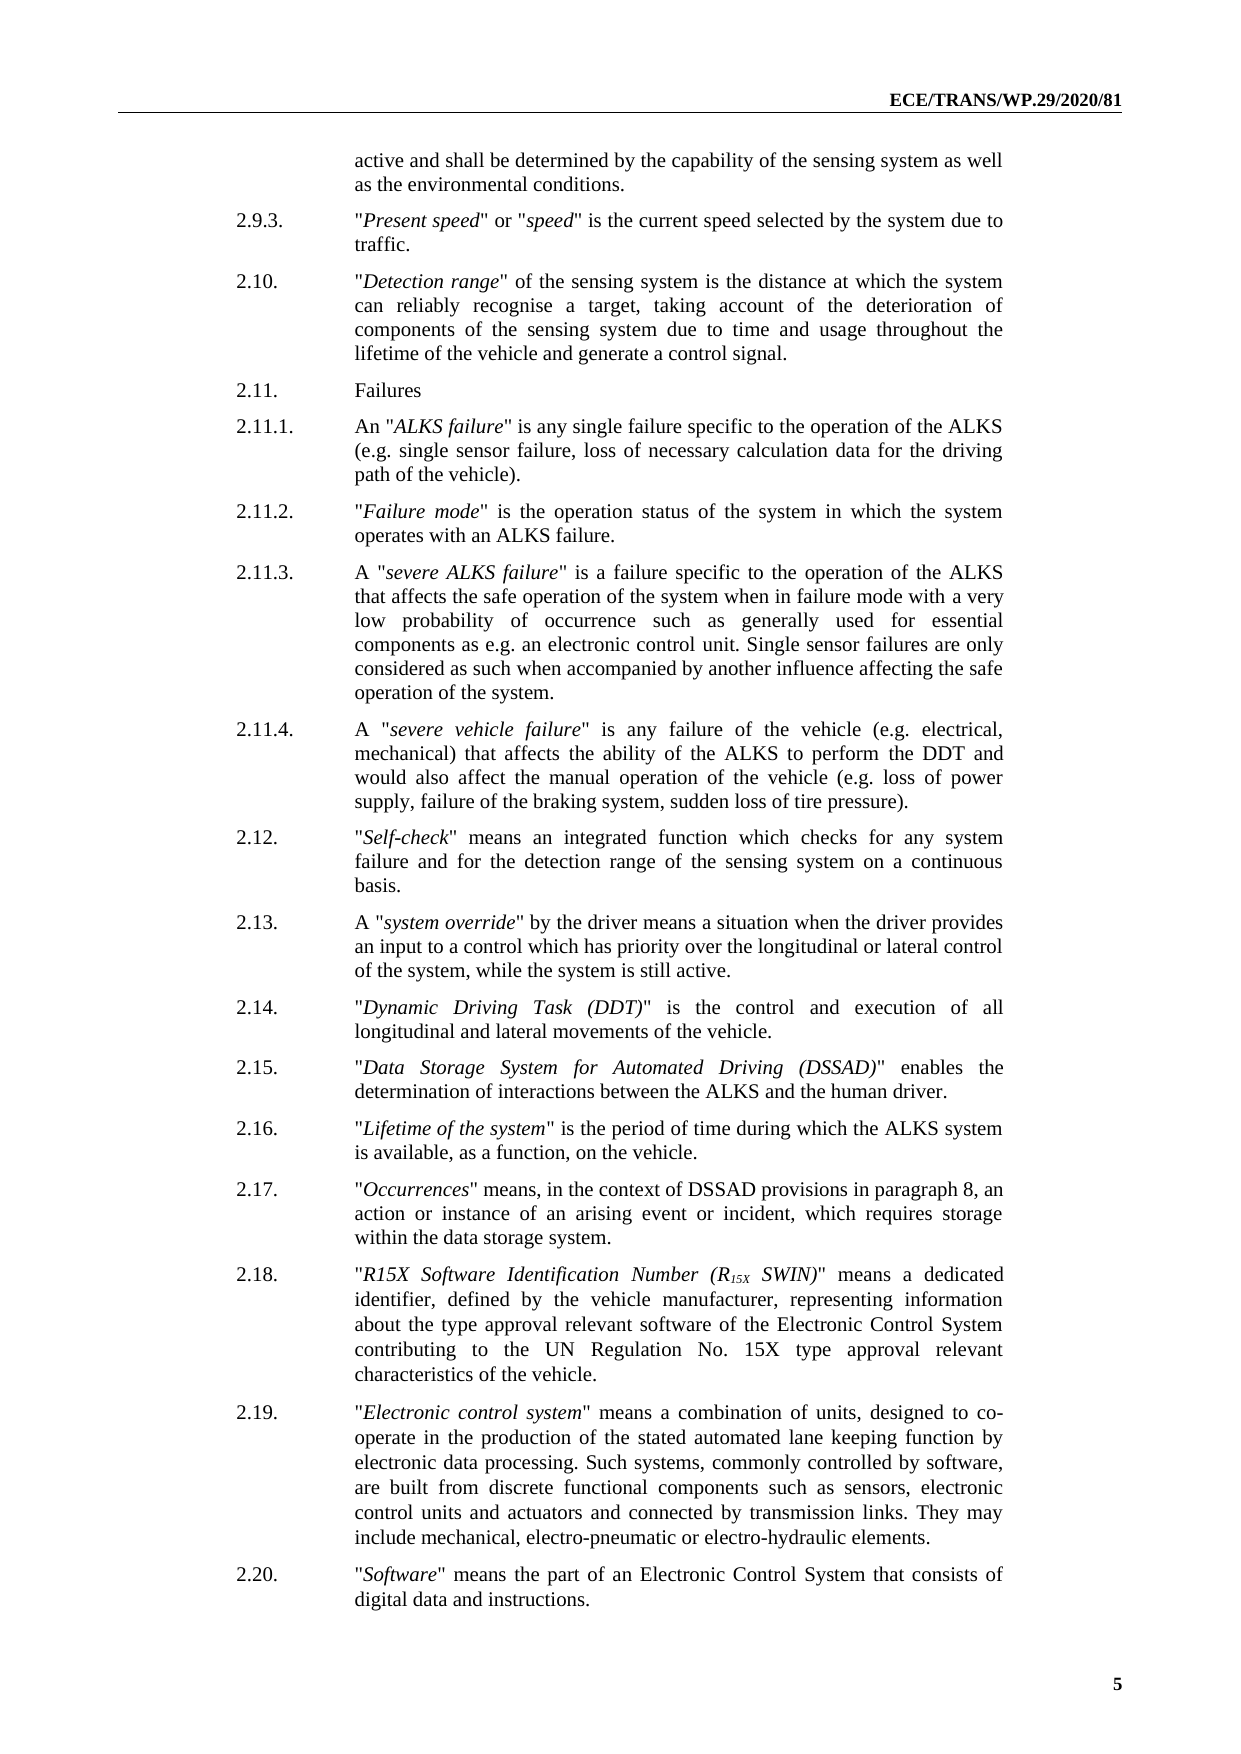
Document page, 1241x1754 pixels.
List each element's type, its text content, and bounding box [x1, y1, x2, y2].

text 2.11.2. "Failure mode" is the operation status of the system in which the system operates with an ALKS failure. [236, 499, 1004, 547]
text 2.12. "Self-check" means an integrated function which checks for any system failure and for the detection range of the sensing system on a continuous basis. [236, 825, 1004, 897]
text 2.17. "Occurrences" means, in the context of DSSAD provisions in paragraph 8, an action or instance of an arising event or incident, which requires storage within the data storage system. [236, 1176, 1004, 1249]
text 2.11.3. A "severe ALKS failure" is a failure specific to the operation of the ALKS that affects the safe operation of the system when in failure mode with a very low probability of occurrence such as generally used for essential components as e.g. an electronic control unit. Single sensor failures are only considered as such when accompanied by another influence affecting the safe operation of the system. [236, 559, 1004, 704]
text 2.9.3. "Present speed" or "speed" is the current speed selected by the system due to traffic. [236, 208, 1004, 256]
text 2.13. A "system override" by the driver means a situation when the driver provides an input to a control which has priority over the longitudinal or lateral control of the system, while the system is still active. [236, 910, 1004, 982]
text 2.14. "Dynamic Driving Task (DDT)" is the control and execution of all longitudinal and lateral movements of the vehicle. [236, 994, 1004, 1043]
text 2.10. "Detection range" of the sensing system is the distance at which the system can reliably recognise a target, taking account of the deterioration of components of the sensing system due to time and usage throughout the lifetime of the vehicle and generate a control signal. [236, 269, 1004, 365]
text 2.11.4. A "severe vehicle failure" is any failure of the vehicle (e.g. electrical, mechanical) that affects the ability of the ALKS to perform the DDT and would also affect the manual operation of the vehicle (e.g. loss of power supply, failure of the braking system, sudden loss of tire pressure). [236, 716, 1004, 813]
text 2.11.1. An "ALKS failure" is any single failure specific to the operation of the ALKS (e.g. single sensor failure, loss of necessary calculation data for the driving path of the vehicle). [236, 414, 1004, 486]
text 2.20. "Software" means the part of an Electronic Control System that consists of digital data and instructions. [236, 1561, 1004, 1611]
text 2.19. "Electronic control system" means a combination of units, designed to co-operate in the production of the stated automated lane keeping function by electronic data processing. Such systems, commonly controlled by software, are built from discrete functional components such as sensors, electronic control units and actuators and connected by transmission links. They may include mechanical, electro-pneumatic or electro-hydraulic elements. [236, 1399, 1004, 1549]
text 2.16. "Lifetime of the system" is the period of time during which the ALKS system is available, as a function, on the vehicle. [236, 1116, 1004, 1164]
text 2.18. "R15X Software Identification Number (R15X SWIN)" means a dedicated identifier, defined by the vehicle manufacturer, representing information about the type approval relevant software of the Electronic Control System contributing to the UN Regulation No. 15X type approval relevant characteristics of the vehicle. [236, 1261, 1004, 1386]
text 2.11. Failures [236, 378, 1004, 402]
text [236, 148, 1004, 196]
text 2.15. "Data Storage System for Automated Driving (DSSAD)" enables the determination of interactions between the ALKS and the human driver. [236, 1055, 1004, 1103]
